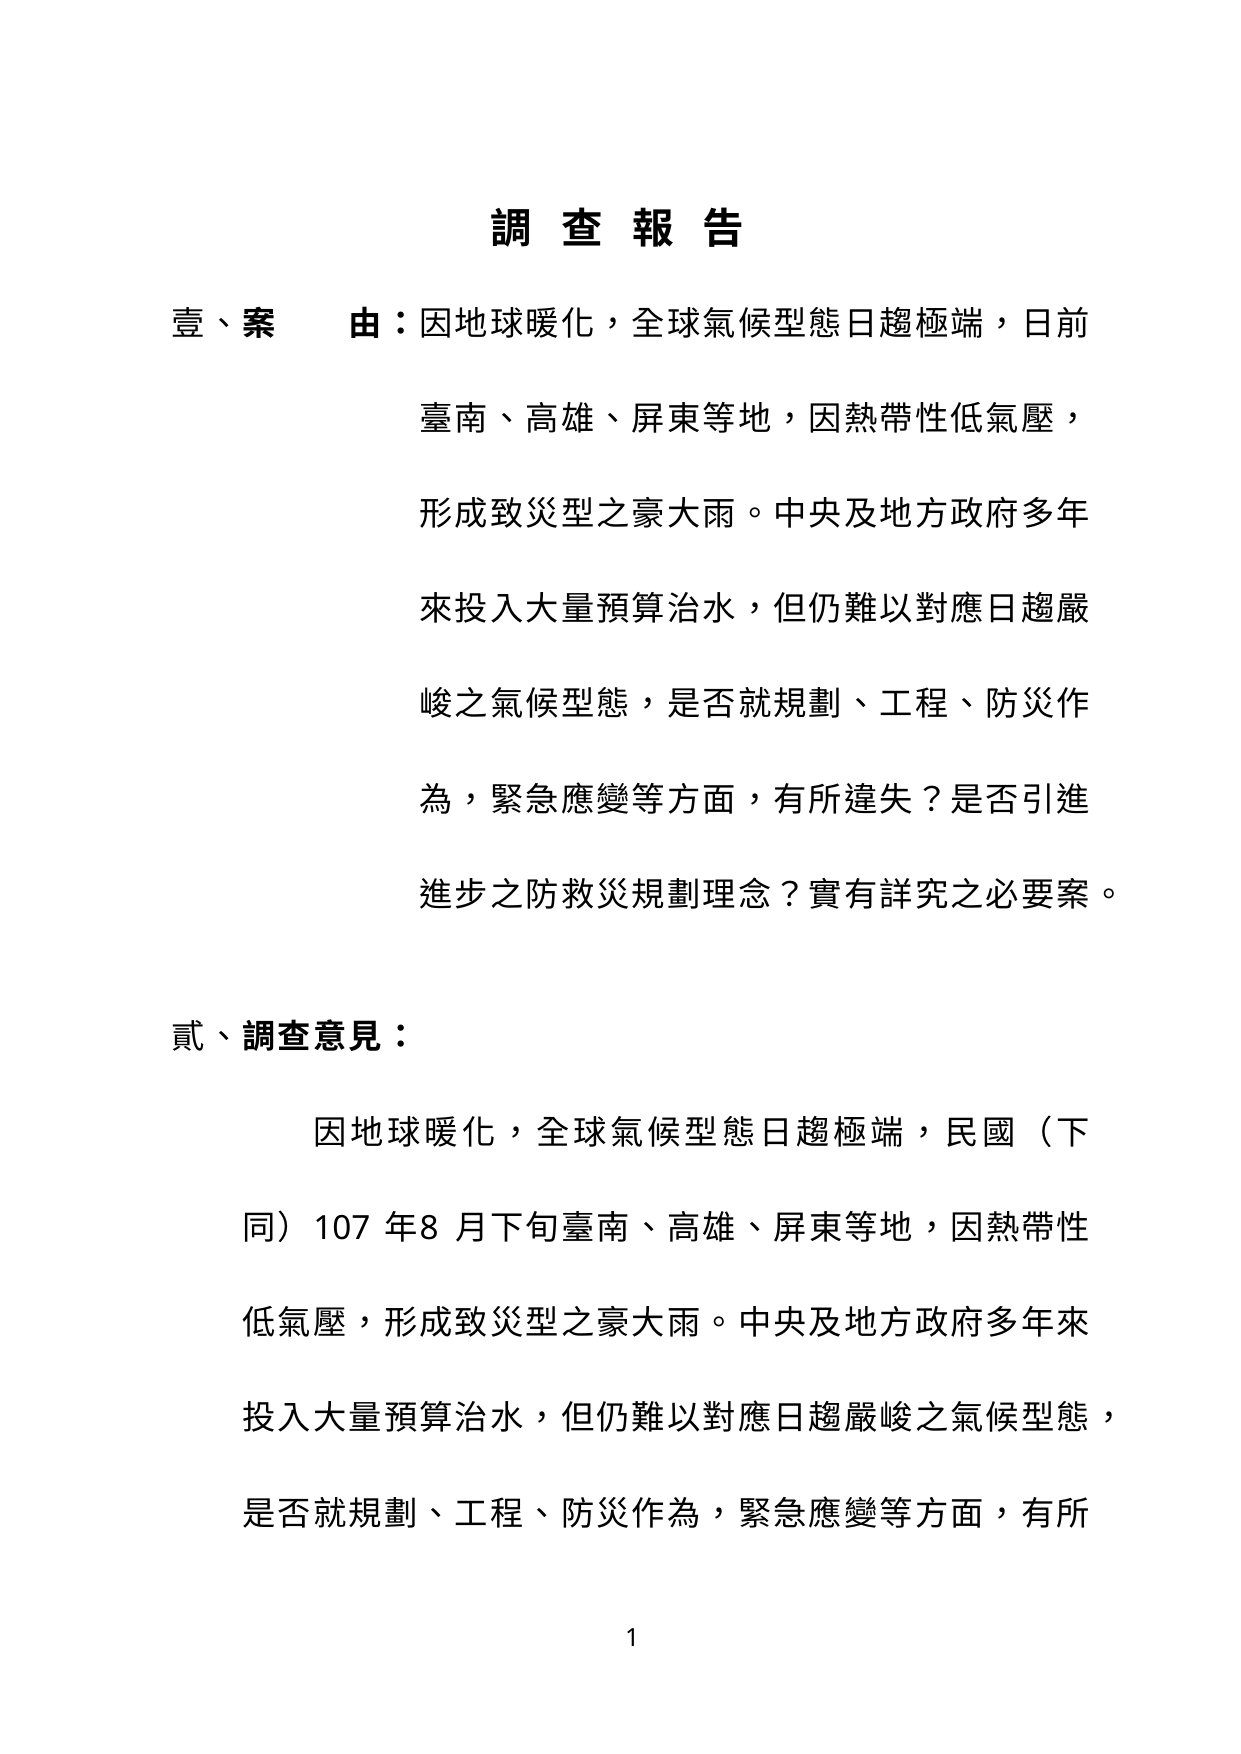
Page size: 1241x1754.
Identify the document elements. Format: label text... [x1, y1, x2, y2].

text 調查報告 [171, 178, 1092, 273]
subtitle 調查意見： [171, 987, 1092, 1082]
subtitle 案 由：因地球暖化，全球氣候型態日趨極端，日前臺南、高雄、屏東等地，因熱帶性低氣壓，形成致災型之豪大雨。中央及地方政府多年來投入大量預算治水，但仍難以對應日趨嚴峻之氣候型態，是否就規劃、工程、防災作為，緊急應變等方面，有所違失？是否引進進步之防救災規劃理念？實有詳究之必要案。 [171, 273, 1092, 987]
